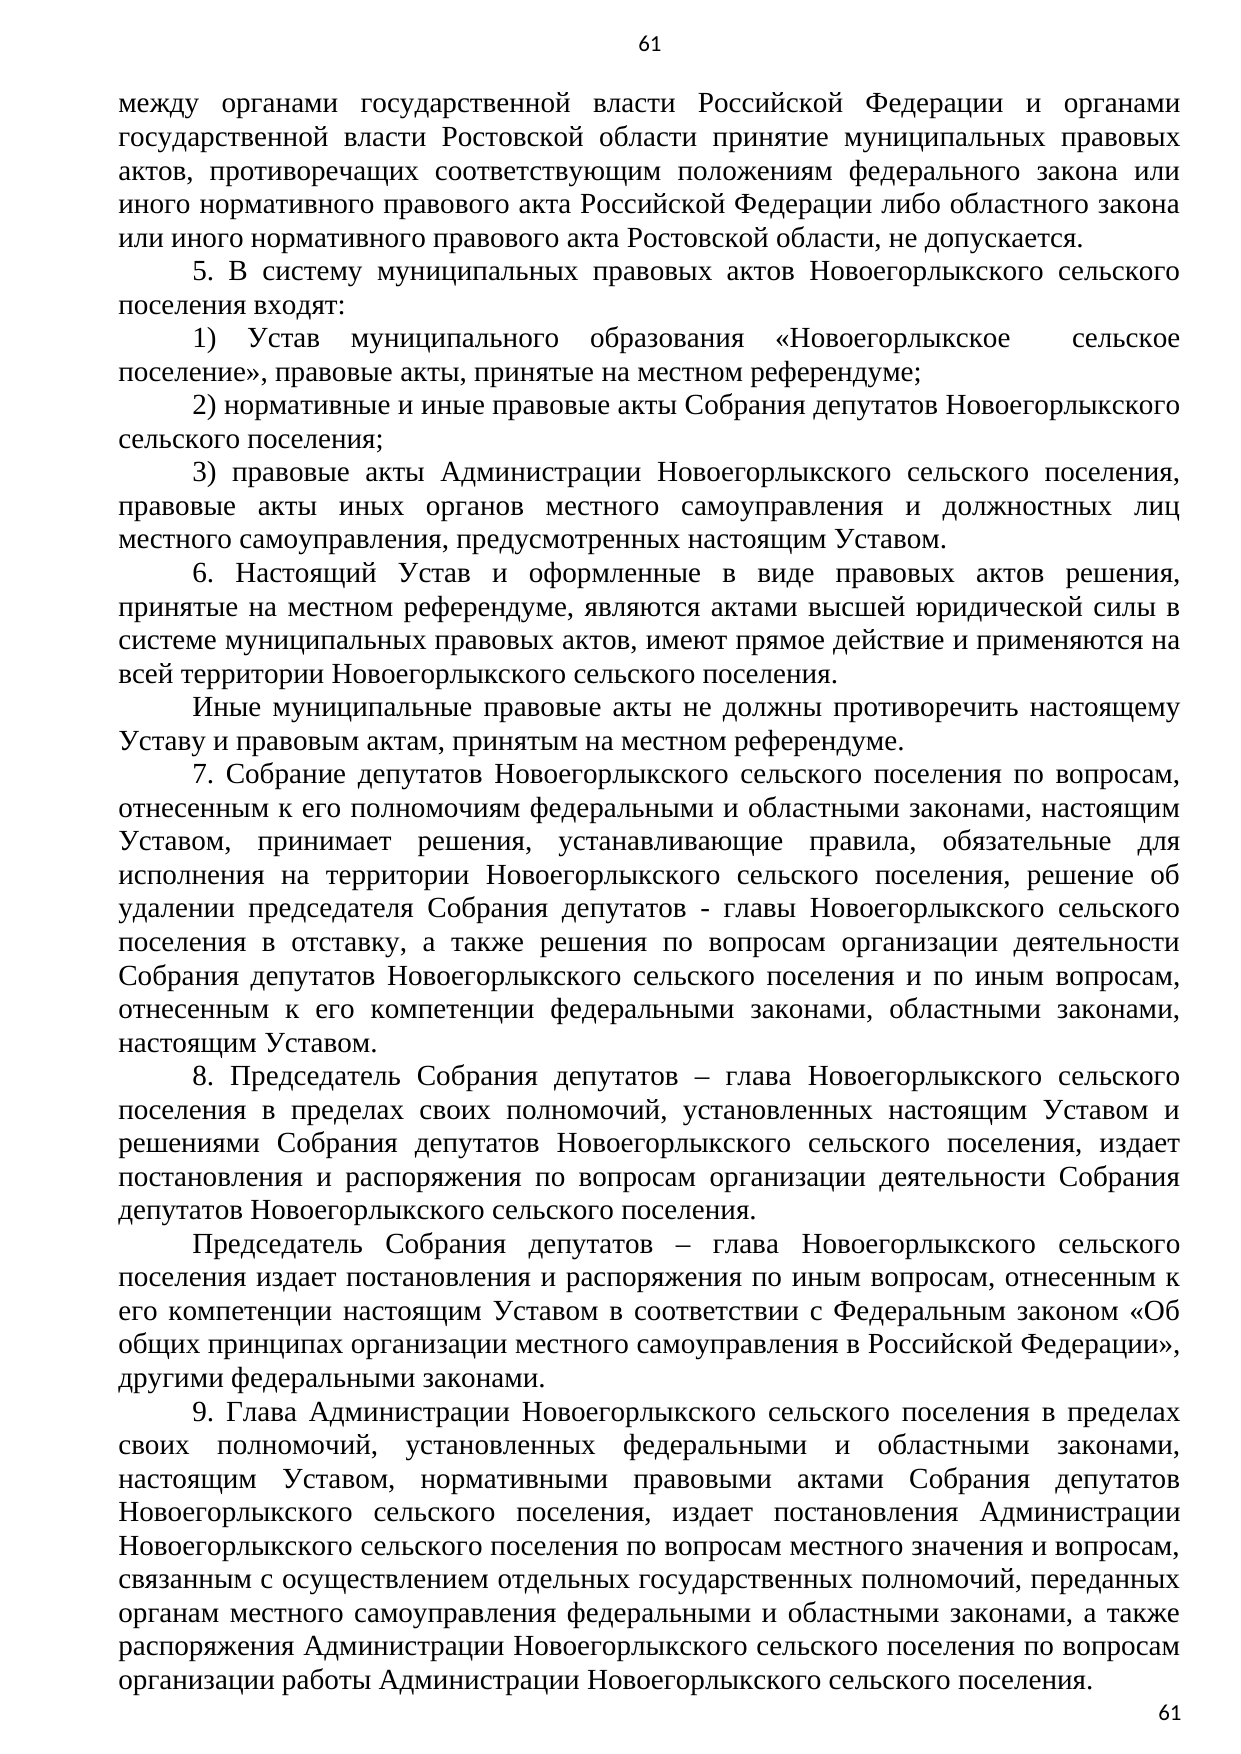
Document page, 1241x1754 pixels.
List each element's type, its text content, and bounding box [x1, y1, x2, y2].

text Председатель Собрания депутатов – глава Новоегорлыкского сельского поселения издает постановления и распоряжения по иным вопросам, отнесенным к его компетенции настоящим Уставом в соответствии с Федеральным законом «Об общих принципах организации местного самоуправления в Российской Федерации», другими федеральными законами. [118, 1226, 1181, 1394]
text 7. Собрание депутатов Новоегорлыкского сельского поселения по вопросам, отнесенным к его полномочиям федеральными и областными законами, настоящим Уставом, принимает решения, устанавливающие правила, обязательные для исполнения на территории Новоегорлыкского сельского поселения, решение об удалении председателя Собрания депутатов - главы Новоегорлыкского сельского поселения в отставку, а также решения по вопросам организации деятельности Собрания депутатов Новоегорлыкского сельского поселения и по иным вопросам, отнесенным к его компетенции федеральными законами, областными законами, настоящим Уставом. [118, 756, 1181, 1058]
text 9. Глава Администрации Новоегорлыкского сельского поселения в пределах своих полномочий, установленных федеральными и областными законами, настоящим Уставом, нормативными правовыми актами Собрания депутатов Новоегорлыкского сельского поселения, издает постановления Администрации Новоегорлыкского сельского поселения по вопросам местного значения и вопросам, связанным с осуществлением отдельных государственных полномочий, переданных органам местного самоуправления федеральными и областными законами, а также распоряжения Администрации Новоегорлыкского сельского поселения по вопросам организации работы Администрации Новоегорлыкского сельского поселения. [118, 1394, 1181, 1696]
text 8. Председатель Собрания депутатов – глава Новоегорлыкского сельского поселения в пределах своих полномочий, установленных настоящим Уставом и решениями Собрания депутатов Новоегорлыкского сельского поселения, издает постановления и распоряжения по вопросам организации деятельности Собрания депутатов Новоегорлыкского сельского поселения. [118, 1058, 1181, 1226]
text 2) нормативные и иные правовые акты Собрания депутатов Новоегорлыкского сельского поселения; [118, 387, 1181, 454]
text 3) правовые акты Администрации Новоегорлыкского сельского поселения, правовые акты иных органов местного самоуправления и должностных лиц местного самоуправления, предусмотренных настоящим Уставом. [118, 454, 1181, 555]
text 5. В систему муниципальных правовых актов Новоегорлыкского сельского поселения входят: [118, 253, 1181, 320]
text 6. Настоящий Устав и оформленные в виде правовых актов решения, принятые на местном референдуме, являются актами высшей юридической силы в системе муниципальных правовых актов, имеют прямое действие и применяются на всей территории Новоегорлыкского сельского поселения. [118, 555, 1181, 689]
text Иные муниципальные правовые акты не должны противоречить настоящему Уставу и правовым актам, принятым на местном референдуме. [118, 689, 1181, 756]
text 1) Устав муниципального образования «Новоегорлыкское сельское поселение», правовые акты, принятые на местном референдуме; [118, 320, 1181, 387]
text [118, 86, 1181, 253]
